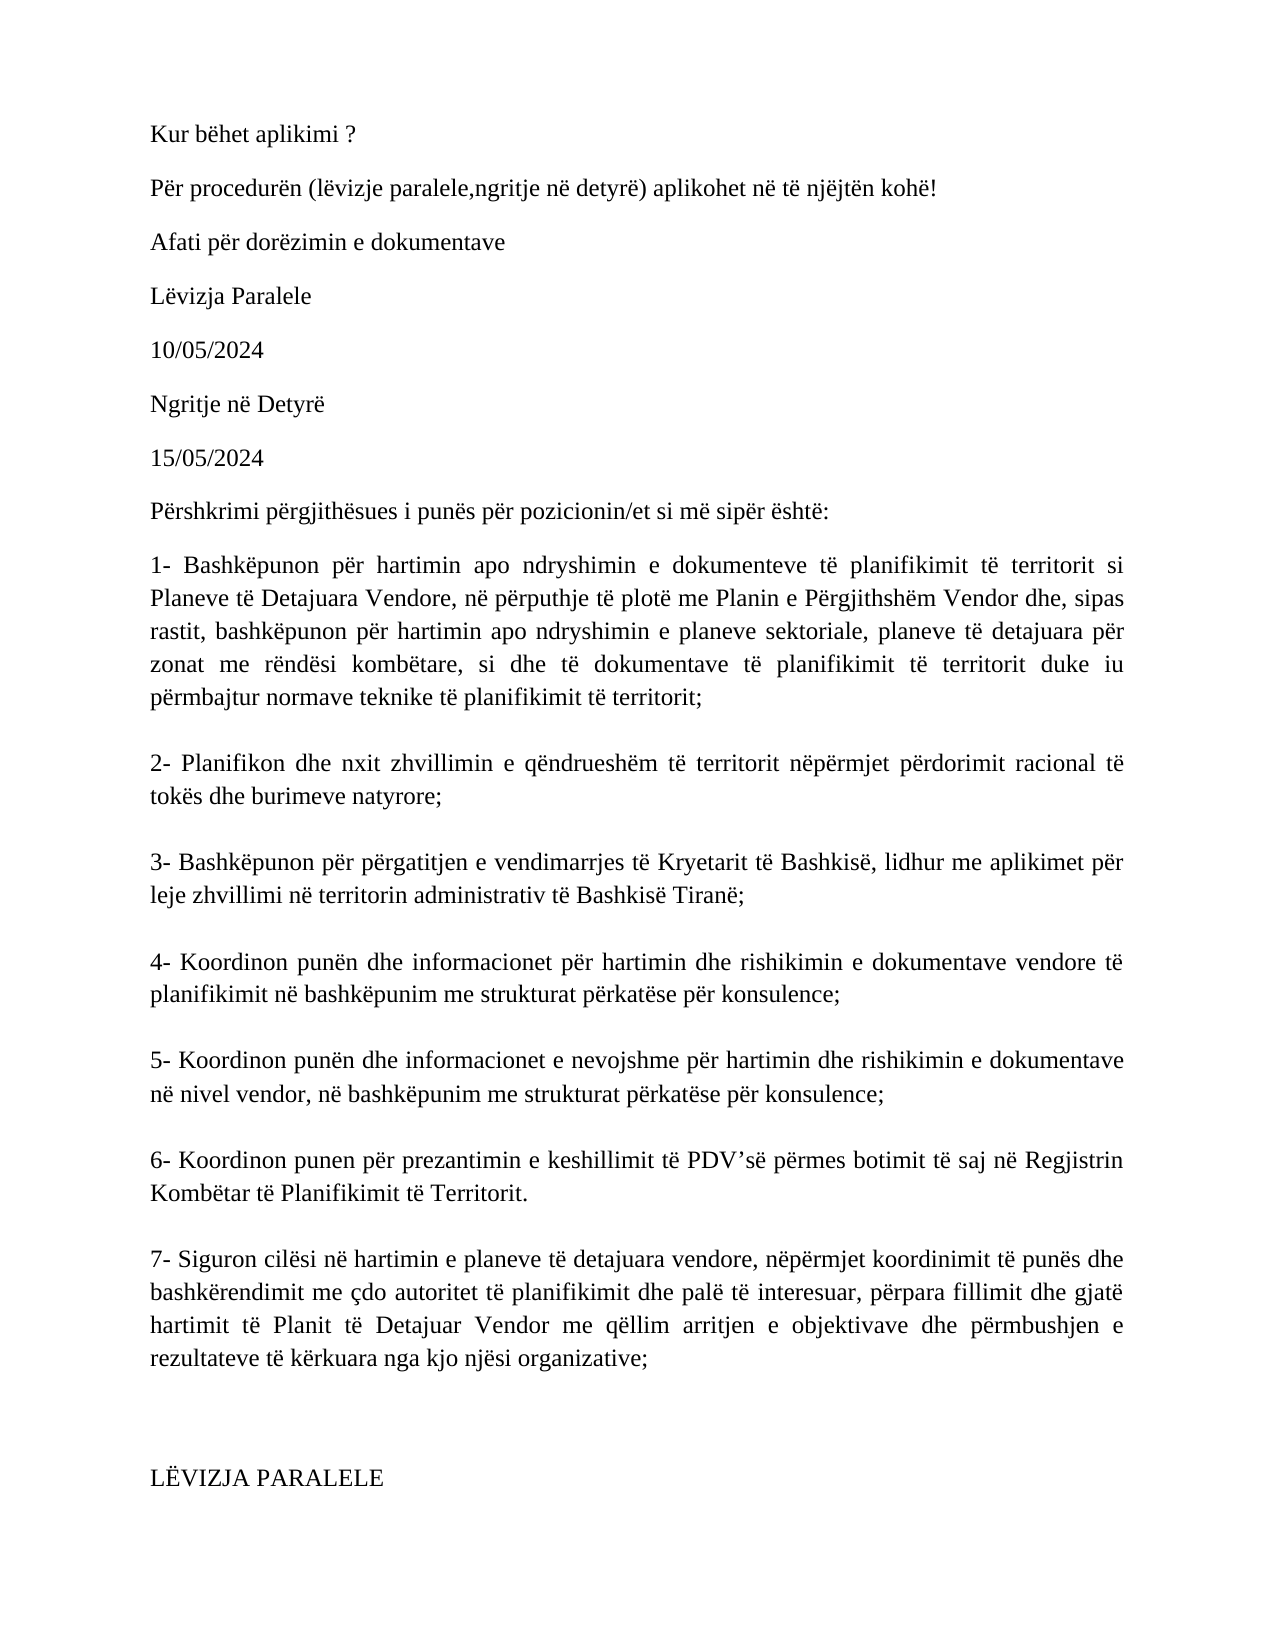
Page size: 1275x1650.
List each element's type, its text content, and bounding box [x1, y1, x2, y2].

text LËVIZJA PARALELE [150, 1463, 1125, 1491]
text 1- Bashkëpunon për hartimin apo ndryshimin e dokumenteve të planifikimit të territorit si Planeve të Detajuara Vendore, në përputhje të plotë me Planin e Përgjithshëm Vendor dhe, sipas rastit, bashkëpunon për hartimin apo ndryshimin e planeve sektoriale, planeve të detajuara për zonat me rëndësi kombëtare, si dhe të dokumentave të planifikimit të territorit duke iu përmbajtur normave teknike të planifikimit të territorit; [150, 550, 1125, 711]
text Për procedurën (lëvizje paralele,ngritje në detyrë) aplikohet në të njëjtën kohë! [150, 173, 1125, 202]
text Afati për dorëzimin e dokumentave [150, 227, 1125, 256]
text Përshkrimi përgjithësues i punës për pozicionin/et si më sipër është: [150, 496, 1125, 525]
text 5- Koordinon punën dhe informacionet e nevojshme për hartimin dhe rishikimin e dokumentave në nivel vendor, në bashkëpunim me strukturat përkatëse për konsulence; [150, 1046, 1125, 1107]
text 15/05/2024 [150, 443, 1125, 471]
text Ngritje në Detyrë [150, 389, 1125, 417]
text 10/05/2024 [150, 335, 1125, 364]
text 3- Bashkëpunon për përgatitjen e vendimarrjes të Kryetarit të Bashkisë, lidhur me aplikimet për leje zhvillimi në territorin administrativ të Bashkisë Tiranë; [150, 847, 1125, 909]
text 2- Planifikon dhe nxit zhvillimin e qëndrueshëm të territorit nëpërmjet përdorimit racional të tokës dhe burimeve natyrore; [150, 748, 1125, 810]
text 7- Siguron cilësi në hartimin e planeve të detajuara vendore, nëpërmjet koordinimit të punës dhe bashkërendimit me çdo autoritet të planifikimit dhe palë të interesuar, përpara fillimit dhe gjatë hartimit të Planit të Detajuar Vendor me qëllim arritjen e objektivave dhe përmbushjen e rezultateve të kërkuara nga kjo njësi organizative; [150, 1244, 1125, 1372]
text 4- Koordinon punën dhe informacionet për hartimin dhe rishikimin e dokumentave vendore të planifikimit në bashkëpunim me strukturat përkatëse për konsulence; [150, 947, 1125, 1008]
text Kur bëhet aplikimi ? [150, 119, 1125, 148]
text 6- Koordinon punen për prezantimin e keshillimit të PDV’së përmes botimit të saj në Regjistrin Kombëtar të Planifikimit të Territorit. [150, 1145, 1125, 1206]
text Lëvizja Paralele [150, 281, 1125, 310]
